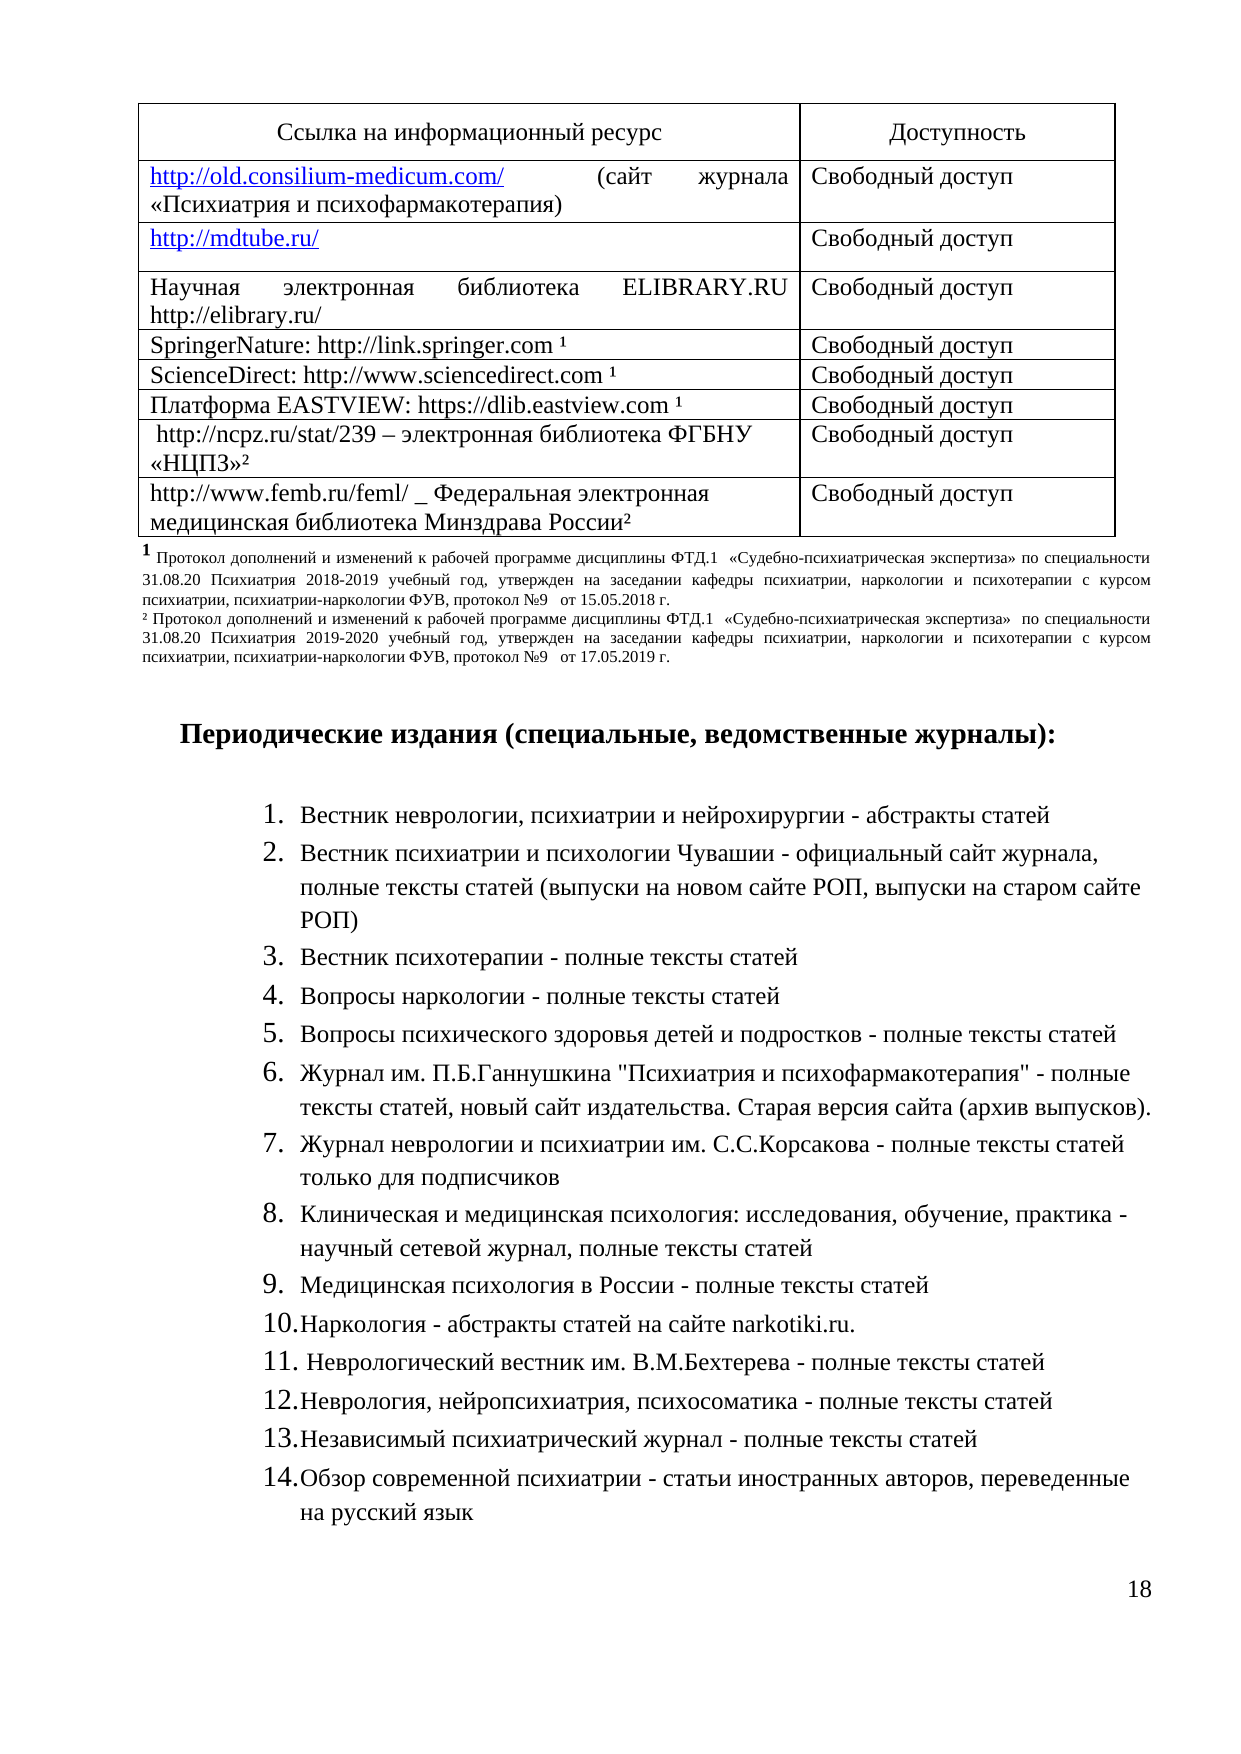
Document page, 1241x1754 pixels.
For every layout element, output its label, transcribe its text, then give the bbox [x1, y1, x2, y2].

list Медицинская психология в России - полные тексты статей [262, 1266, 1152, 1300]
table_cell Свободный доступ [801, 272, 1114, 329]
table_cell Свободный доступ [801, 390, 1114, 418]
table_cell Свободный доступ [801, 330, 1114, 359]
list Независимый психиатрический журнал - полные тексты статей [262, 1421, 1152, 1454]
table_header Ссылка на информационный ресурс [139, 104, 799, 160]
list Вопросы наркологии - полные тексты статей [262, 977, 1152, 1010]
text Периодические издания (специальные, ведомственные журналы): [179, 716, 1152, 750]
text ¹ Протокол дополнений и изменений к рабочей программе дисциплины ФТД.1 «Судебно-психиатрическая экспертиза» по специальности 31.08.20 Психиатрия 2018-2019 учебный год, утвержден на заседании кафедры психиатрии, наркологии и психотерапии с курсом психиатрии, психиатрии-наркологии ФУВ, протокол №9 от 15.05.2018 г. [142, 537, 1152, 608]
list Неврология, нейропсихиатрия, психосоматика - полные тексты статей [262, 1382, 1152, 1416]
list Вестник психотерапии - полные тексты статей [262, 938, 1152, 972]
text ² Протокол дополнений и изменений к рабочей программе дисциплины ФТД.1 «Судебно-психиатрическая экспертиза» по специальности 31.08.20 Психиатрия 2019-2020 учебный год, утвержден на заседании кафедры психиатрии, наркологии и психотерапии с курсом психиатрии, психиатрии-наркологии ФУВ, протокол №9 от 17.05.2019 г. [142, 608, 1152, 666]
list Вестник неврологии, психиатрии и нейрохирургии - абстракты статей [262, 796, 1152, 829]
table_cell Платформа EASTVIEW: https://dlib.eastview.com ¹ [139, 390, 799, 418]
table_cell ScienceDirect: http://www.sciencedirect.com ¹ [139, 360, 799, 389]
list Журнал им. П.Б.Ганнушкина "Психиатрия и психофармакотерапия" - полные тексты статей, новый сайт издательства. Старая версия сайта (архив выпусков). [262, 1054, 1152, 1120]
table_cell Свободный доступ [801, 360, 1114, 389]
list Наркология - абстракты статей на сайте narkotiki.ru. [262, 1305, 1152, 1338]
table_cell http://www.femb.ru/feml/ _ Федеральная электронная медицинская библиотека Минздрава России² [139, 478, 799, 536]
table_cell Свободный доступ [801, 161, 1114, 222]
list Клиническая и медицинская психология: исследования, обучение, практика - научный сетевой журнал, полные тексты статей [262, 1196, 1152, 1262]
table_cell http://mdtube.ru/ [139, 223, 799, 271]
list Неврологический вестник им. В.М.Бехтерева - полные тексты статей [262, 1343, 1152, 1377]
table_cell Свободный доступ [801, 420, 1114, 477]
table_cell http://old.consilium-medicum.com/ (сайт журнала «Психиатрия и психофармакотерапия) [139, 161, 799, 222]
table_cell Научная электронная библиотека ELIBRARY.RU http://elibrary.ru/ [139, 272, 799, 329]
list Журнал неврологии и психиатрии им. С.C.Корсакова - полные тексты статей только для подписчиков [262, 1125, 1152, 1191]
table_cell Свободный доступ [801, 223, 1114, 271]
table_header Доступность [801, 104, 1114, 160]
table_cell SpringerNature: http://link.springer.com ¹ [139, 330, 799, 359]
list Вопросы психического здоровья детей и подростков - полные тексты статей [262, 1015, 1152, 1049]
list Обзор современной психиатрии - статьи иностранных авторов, переведенные на русский язык [262, 1459, 1152, 1526]
list Вестник психиатрии и психологии Чувашии - официальный сайт журнала, полные тексты статей (выпуски на новом сайте РОП, выпуски на старом сайте РОП) [262, 834, 1152, 934]
table_cell Свободный доступ [801, 478, 1114, 536]
table_cell http://ncpz.ru/stat/239 – электронная библиотека ФГБНУ «НЦПЗ»² [139, 420, 799, 477]
